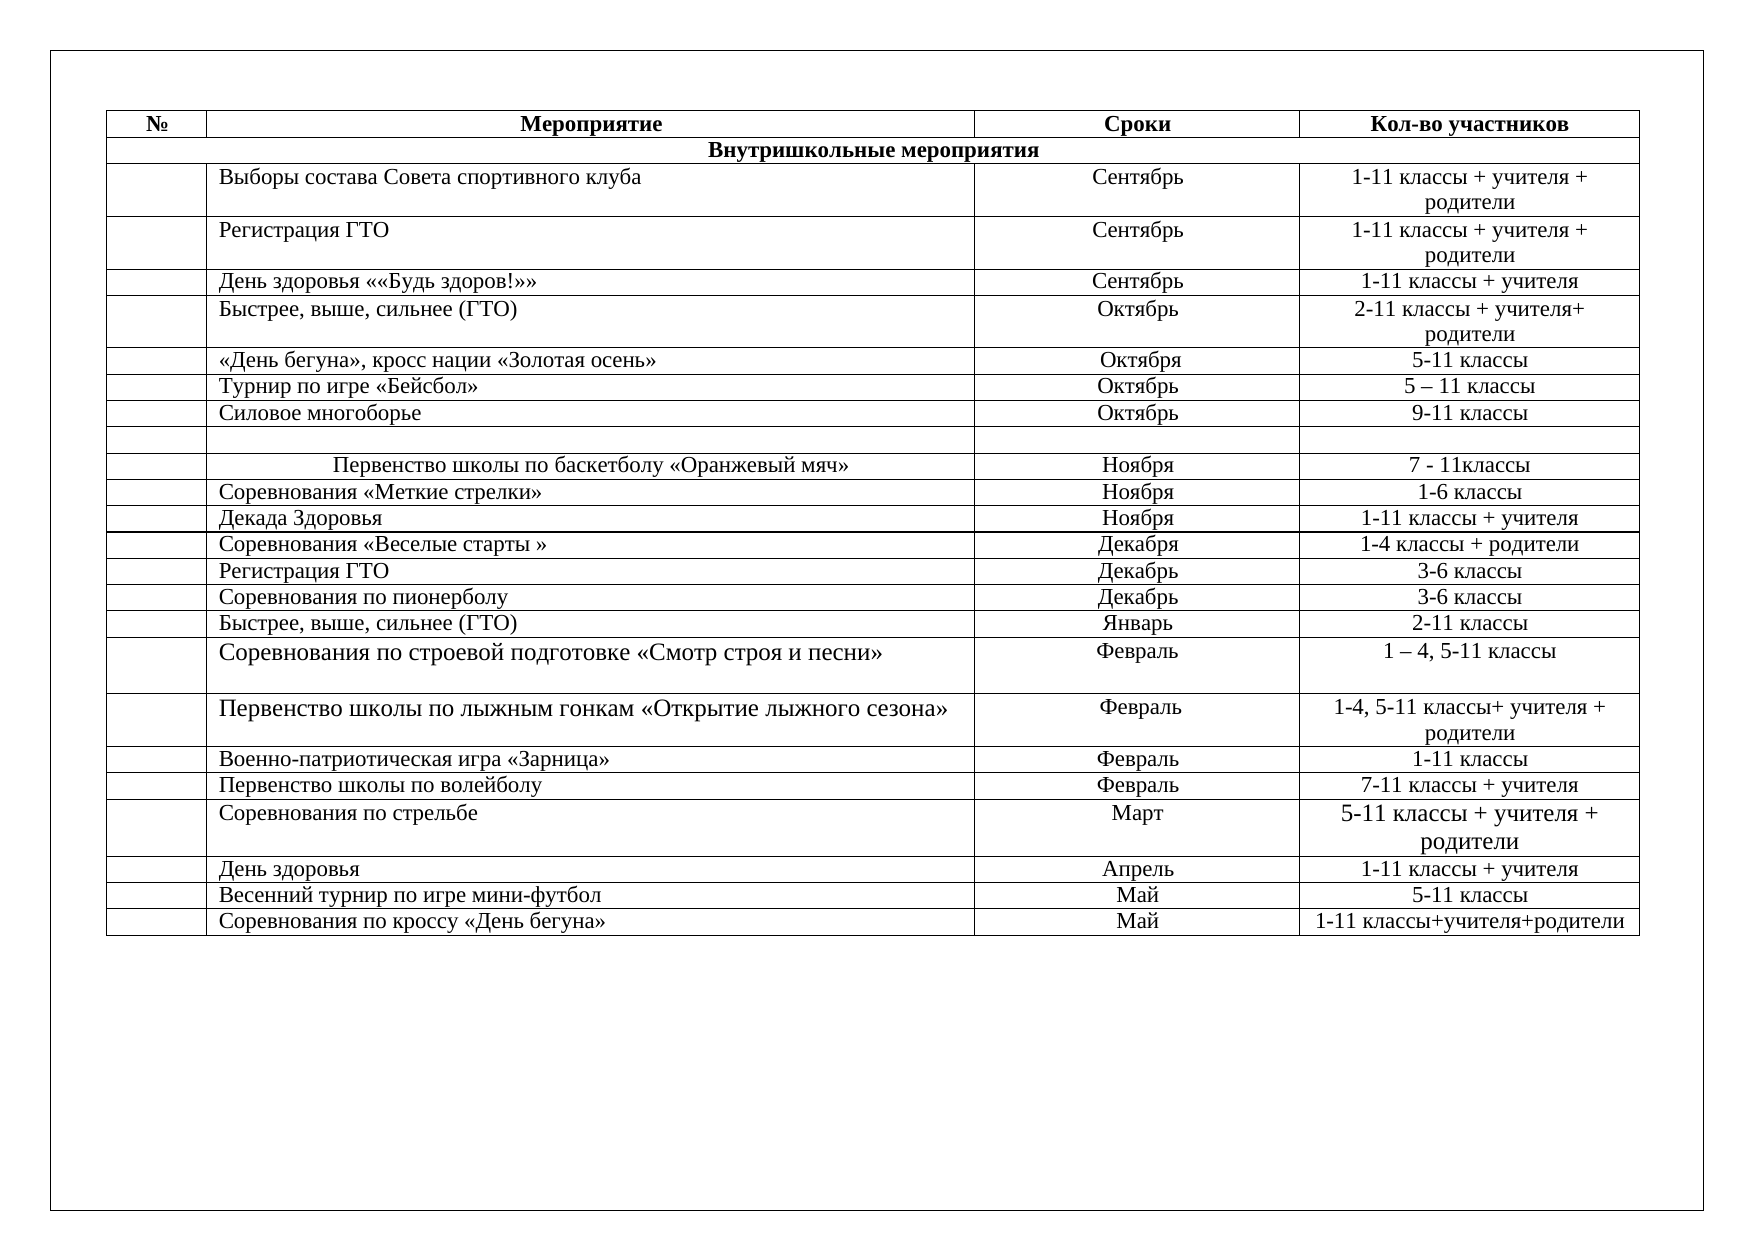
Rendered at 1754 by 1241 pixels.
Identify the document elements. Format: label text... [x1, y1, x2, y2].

table_cell [107, 857, 206, 882]
table_cell Октябрь [975, 375, 1299, 400]
table_cell Ноября [975, 454, 1299, 479]
table_cell 5-11 классы [1300, 883, 1639, 908]
table_cell [1300, 427, 1639, 452]
table_cell 7 - 11классы [1300, 454, 1639, 479]
table_cell Декабрь [975, 559, 1299, 584]
table_cell 2-11 классы [1300, 611, 1639, 637]
table_cell 1-11 классы + учителя + родители [1300, 164, 1639, 216]
table_cell Турнир по игре «Бейсбол» [207, 375, 974, 400]
table_cell Военно-патриотическая игра «Зарница» [207, 747, 974, 772]
table_cell 3-6 классы [1300, 585, 1639, 610]
table_cell [107, 909, 206, 935]
table_cell Регистрация ГТО [207, 559, 974, 584]
table_cell 2-11 классы + учителя+ родители [1300, 296, 1639, 347]
table_cell 1-11 классы+учителя+родители [1300, 909, 1639, 935]
table_cell Декабря [975, 533, 1299, 558]
table_cell [107, 638, 206, 693]
table_cell Регистрация ГТО [207, 217, 974, 268]
table_cell Соревнования по кроссу «День бегуна» [207, 909, 974, 935]
table_cell [107, 270, 206, 294]
table_cell 1-11 классы + учителя [1300, 857, 1639, 882]
table_cell День здоровья ««Будь здоров!»» [207, 270, 974, 294]
table_cell [107, 454, 206, 479]
table_cell Май [975, 883, 1299, 908]
table_cell Внутришкольные мероприятия [107, 138, 1639, 163]
table_cell Февраль [975, 773, 1299, 798]
table_cell [107, 375, 206, 400]
table_cell 9-11 классы [1300, 401, 1639, 426]
table_cell Сентябрь [975, 270, 1299, 294]
table_cell Сентябрь [975, 217, 1299, 268]
table_cell Ноября [975, 480, 1299, 505]
table_cell 5 – 11 классы [1300, 375, 1639, 400]
table_cell [107, 296, 206, 347]
table_cell Соревнования по пионерболу [207, 585, 974, 610]
table_cell [107, 585, 206, 610]
table_cell Весенний турнир по игре мини-футбол [207, 883, 974, 908]
table_cell [207, 427, 974, 452]
table_cell 1-11 классы + учителя + родители [1300, 217, 1639, 268]
table_cell Первенство школы по волейболу [207, 773, 974, 798]
table_cell Декабрь [975, 585, 1299, 610]
table_cell Соревнования по строевой подготовке «Смотр строя и песни» [207, 638, 974, 693]
table_header Кол-во участников [1300, 111, 1639, 137]
table_cell 1-11 классы + учителя [1300, 270, 1639, 294]
table_cell [107, 611, 206, 637]
table_cell Декада Здоровья [207, 506, 974, 531]
table_cell Май [975, 909, 1299, 935]
table_cell Апрель [975, 857, 1299, 882]
table_cell 7-11 классы + учителя [1300, 773, 1639, 798]
table_cell 5-11 классы + учителя + родители [1300, 800, 1639, 856]
table_cell [107, 773, 206, 798]
table_cell Первенство школы по лыжным гонкам «Открытие лыжного сезона» [207, 694, 974, 746]
table_cell [107, 164, 206, 216]
table_cell Ноября [975, 506, 1299, 531]
table_cell Соревнования «Веселые старты » [207, 533, 974, 558]
table_cell 1-4, 5-11 классы+ учителя + родители [1300, 694, 1639, 746]
table_cell 1-11 классы [1300, 747, 1639, 772]
table_cell Октября [975, 348, 1299, 374]
table_header Сроки [975, 111, 1299, 137]
table_cell [107, 694, 206, 746]
table_cell Октябрь [975, 401, 1299, 426]
table_cell [107, 348, 206, 374]
table_cell [107, 506, 206, 531]
table_cell [107, 800, 206, 856]
table_cell Соревнования «Меткие стрелки» [207, 480, 974, 505]
table_cell [107, 883, 206, 908]
table_header № [107, 111, 206, 137]
table_cell 1 – 4, 5-11 классы [1300, 638, 1639, 693]
table_cell [107, 427, 206, 452]
table_cell [975, 427, 1299, 452]
table_cell 5-11 классы [1300, 348, 1639, 374]
table_cell [107, 217, 206, 268]
table_cell [107, 747, 206, 772]
table_cell Соревнования по стрельбе [207, 800, 974, 856]
table_cell [107, 480, 206, 505]
table_cell Март [975, 800, 1299, 856]
table_cell Январь [975, 611, 1299, 637]
table_cell Силовое многоборье [207, 401, 974, 426]
table_cell 1-6 классы [1300, 480, 1639, 505]
table_cell День здоровья [207, 857, 974, 882]
table_cell Февраль [975, 747, 1299, 772]
table_cell 1-11 классы + учителя [1300, 506, 1639, 531]
table_cell Выборы состава Совета спортивного клуба [207, 164, 974, 216]
table_cell [107, 559, 206, 584]
table_cell 1-4 классы + родители [1300, 533, 1639, 558]
table_cell «День бегуна», кросс нации «Золотая осень» [207, 348, 974, 374]
table_cell Сентябрь [975, 164, 1299, 216]
table_cell [107, 401, 206, 426]
table_cell Быстрее, выше, сильнее (ГТО) [207, 296, 974, 347]
table_header Мероприятие [207, 111, 974, 137]
table_cell [107, 533, 206, 558]
table_cell Октябрь [975, 296, 1299, 347]
table_cell Быстрее, выше, сильнее (ГТО) [207, 611, 974, 637]
table_cell Февраль [975, 638, 1299, 693]
table_cell Февраль [975, 694, 1299, 746]
table_cell 3-6 классы [1300, 559, 1639, 584]
table_cell Первенство школы по баскетболу «Оранжевый мяч» [207, 454, 974, 479]
